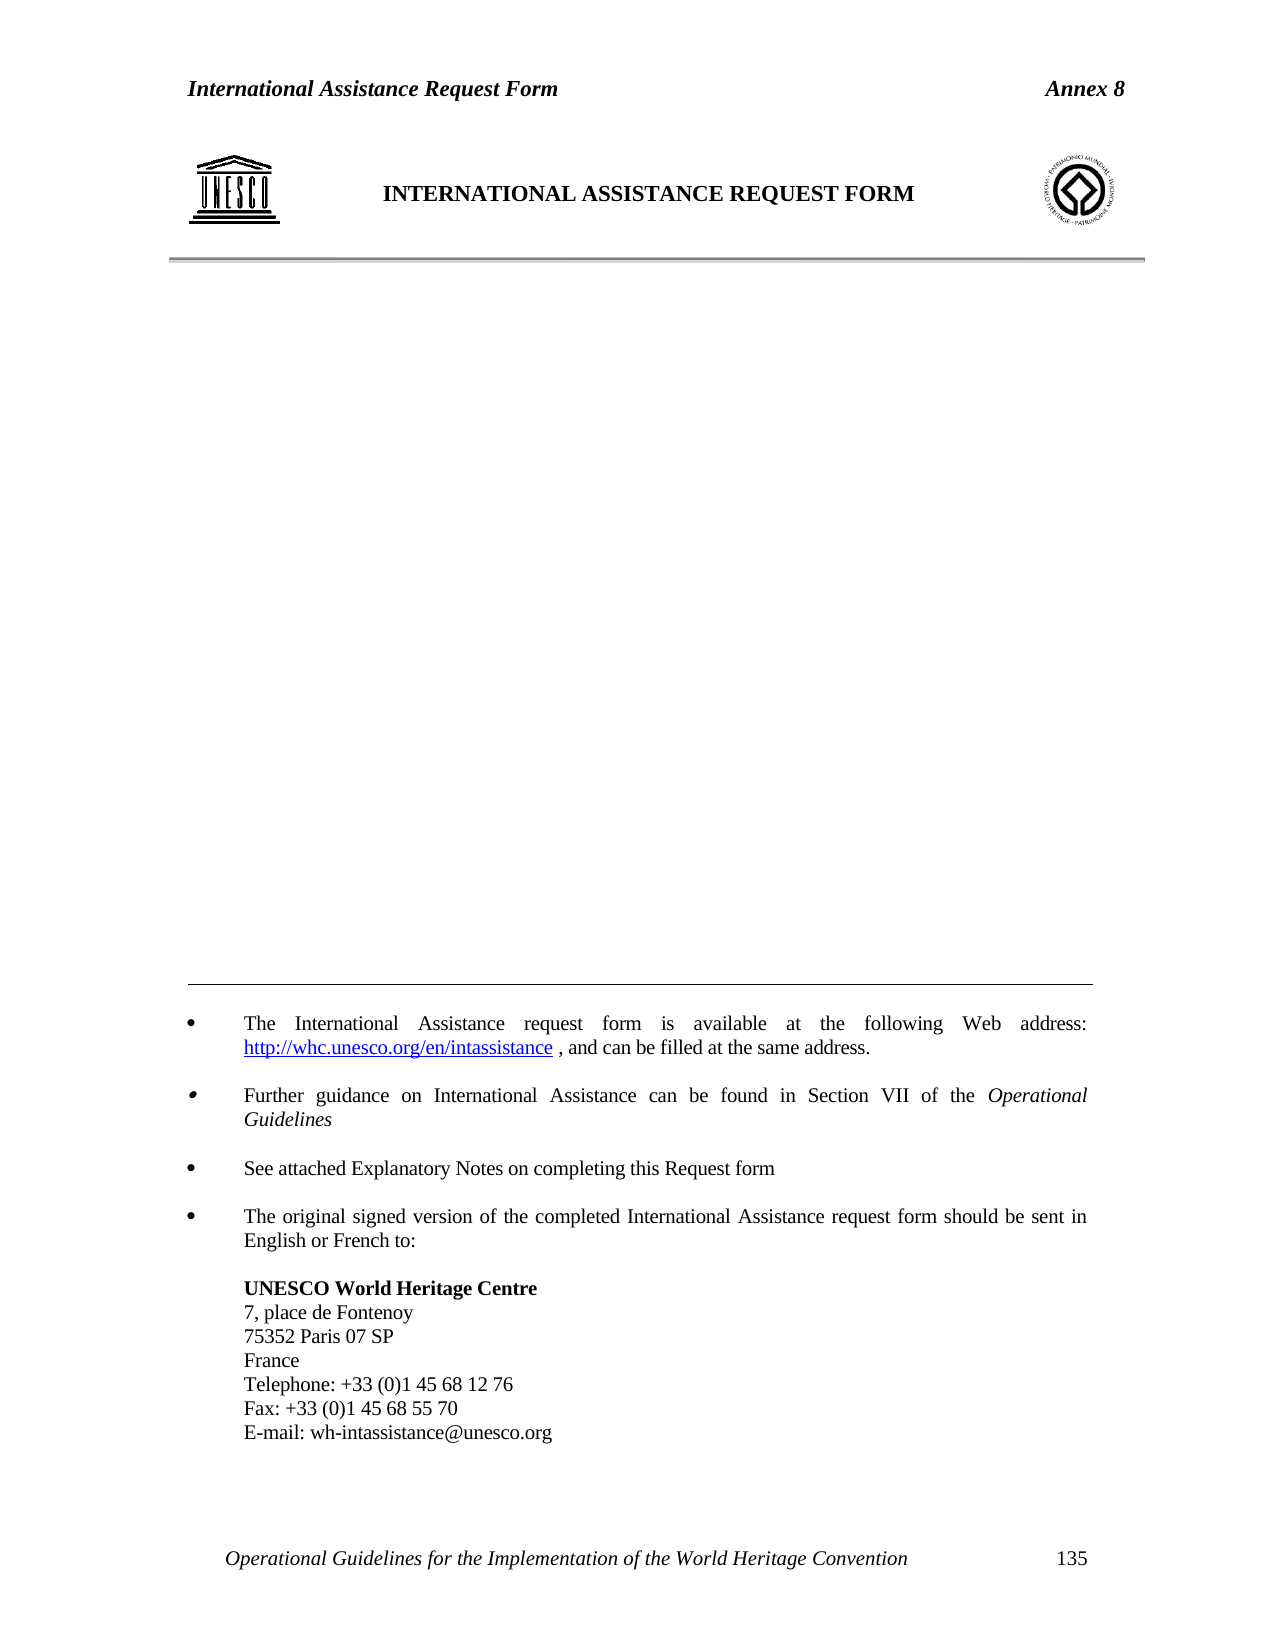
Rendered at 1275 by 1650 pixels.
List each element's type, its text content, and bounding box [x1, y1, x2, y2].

table_header [1031, 154, 1144, 246]
text UNESCO World Heritage Centre [244, 1276, 1087, 1300]
text Fax: +33 (0)1 45 68 55 70 [244, 1396, 1087, 1420]
table_header international assistance REQUEST FORM [302, 154, 1031, 246]
list The original signed version of the completed International Assistance request form should be sent in English or French to: [187, 1203, 1087, 1252]
picture [1042, 154, 1116, 227]
list Further guidance on International Assistance can be found in Section VII of the Operational Guidelines [187, 1083, 1087, 1131]
text Telephone: +33 (0)1 45 68 12 76 [244, 1372, 1087, 1396]
text France [244, 1348, 1087, 1372]
text 75352 Paris 07 SP [244, 1324, 1087, 1348]
text E-mail: wh-intassistance@unesco.org [244, 1420, 1087, 1444]
text 7, place de Fontenoy [244, 1300, 1087, 1324]
list The International Assistance request form is available at the following Web address: http://whc.unesco.org/en/intassistance , and can be filled at the same address. [187, 1011, 1087, 1059]
picture [187, 154, 280, 225]
list See attached Explanatory Notes on completing this Request form [187, 1155, 1087, 1179]
table_header [176, 154, 302, 246]
